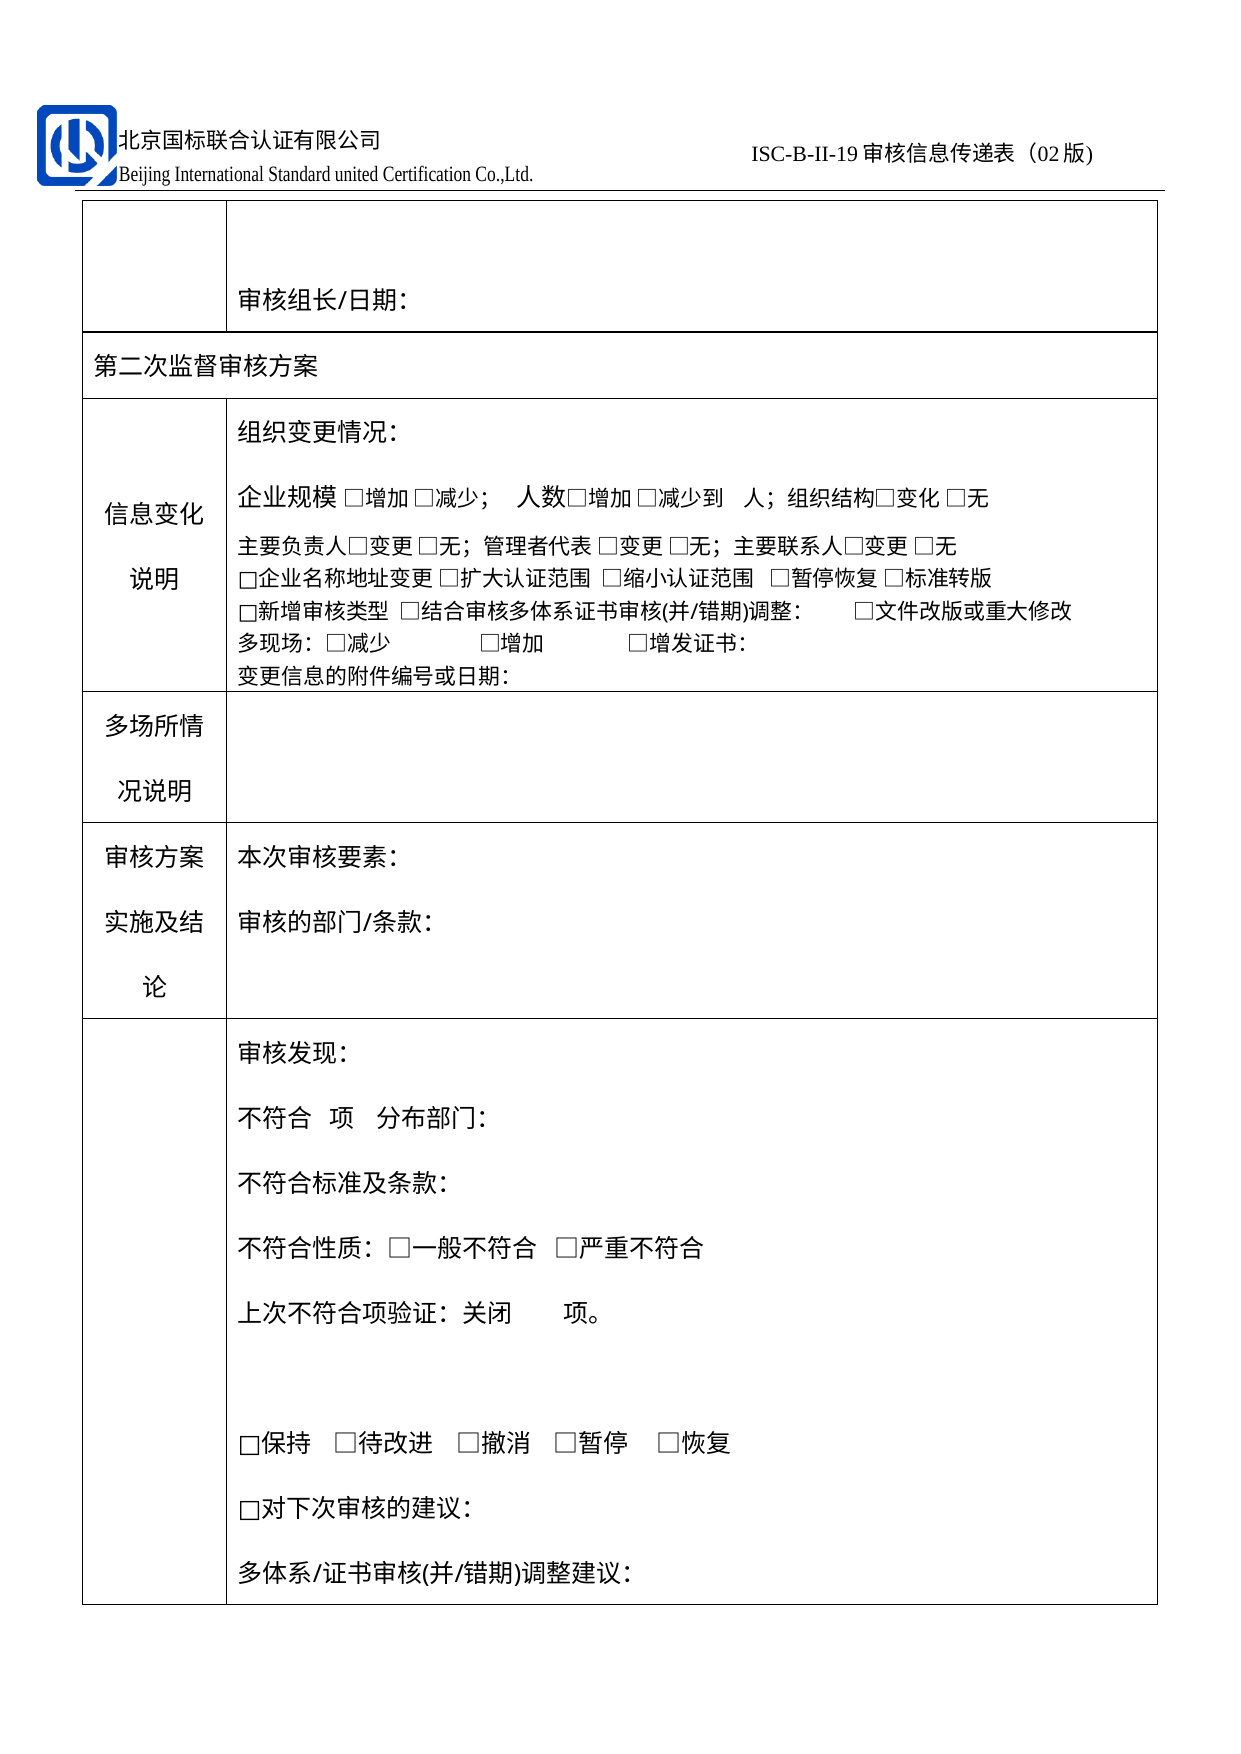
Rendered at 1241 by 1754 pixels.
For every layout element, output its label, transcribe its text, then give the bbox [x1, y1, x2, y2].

table_cell 信息变化说明 [83, 399, 226, 691]
picture [37, 105, 117, 186]
table_cell 审核方案实施及结论 [83, 823, 226, 1018]
table_cell 审核发现： 不符合 项 分布部门： 不符合标准及条款： 不符合性质：□一般不符合 □严重不符合 上次不符合项验证：关闭 项。 □保持 □待改进 □撤消 □暂停 □恢复 □对下次审核的建议： 多体系/证书审核(并/错期)调整建议： □改进建议: 审核组长/日期： [227, 1019, 1157, 1604]
table_cell 审核发现： 不符合 项 分布部门： 不符合标准及条款： 不符合性质：□一般不符合 □严重不符合 上次不符合项验证：关闭 项。 □保持 □待改进 □撤消 □暂停 □恢复 □对下次审核的建议： 多体系/证书审核(并/错期)调整建议： □改进建议: 审核组长/日期： [227, 201, 1157, 331]
table_cell 第二次监督审核方案 [83, 333, 1157, 397]
table_cell [227, 692, 1157, 822]
table_cell 多场所情况说明 [83, 692, 226, 822]
table_cell 组织变更情况： 企业规模 □增加 □减少； 人数□增加 □减少到 人；组织结构□变化 □无 主要负责人□变更 □无；管理者代表 □变更 □无；主要联系人□变更 □无 □企业名称地址变更 □扩大认证范围 □缩小认证范围 □暂停恢复 □标准转版 □新增审核类型 □结合审核多体系证书审核(并/错期)调整： □文件改版或重大修改 多现场：□减少 □增加 □增发证书： 变更信息的附件编号或日期： [227, 399, 1157, 691]
table_cell 本次审核要素： 审核的部门/条款： [227, 823, 1157, 1018]
table_cell [83, 1019, 226, 1604]
